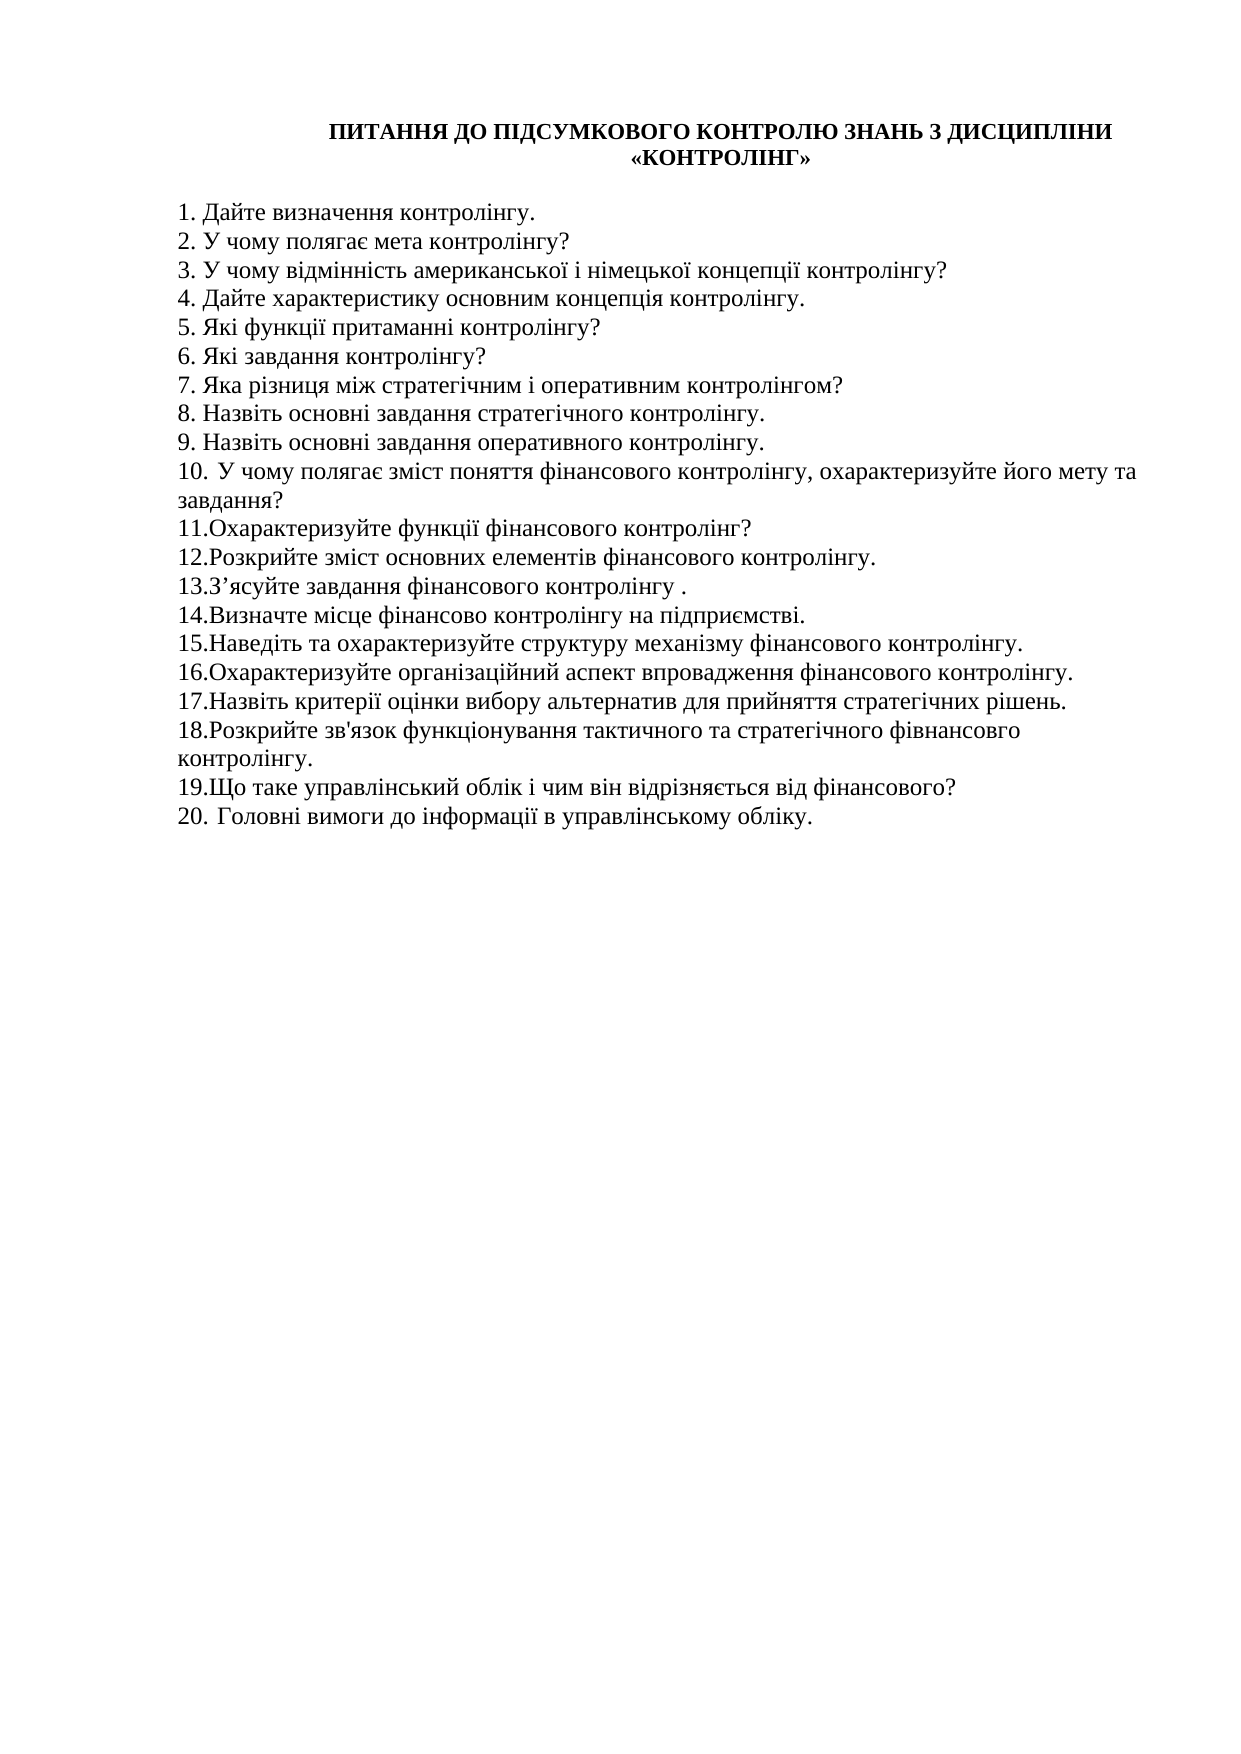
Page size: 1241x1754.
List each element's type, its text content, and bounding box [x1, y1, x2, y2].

title 1. Дайте визначення контролінгу. [177, 197, 1152, 226]
title 15.Наведіть та охарактеризуйте структуру механізму фінансового контролінгу. 16.Охарактеризуйте організаційний аспект впровадження фінансового контролінгу. 17.Назвіть критерії оцінки вибору альтернатив для прийняття стратегічних рішень. 18.Розкрийте зв'язок функціонування тактичного та стратегічного фівнансовго контролінгу. [177, 628, 1152, 772]
title 2. У чому полягає мета контролінгу? [177, 226, 1152, 255]
title 11.Охарактеризуйте функції фінансового контролінг? [177, 513, 1152, 542]
title 3. У чому відмінність американської і німецької концепції контролінгу? [177, 255, 1152, 283]
title 4. Дайте характеристику основним концепція контролінгу. [177, 283, 1152, 312]
title 6. Які завдання контролінгу? [177, 341, 1152, 370]
text ПИТАННЯ ДО ПІДСУМКОВОГО КОНТРОЛЮ ЗНАНЬ З ДИСЦИПЛІНИ «КОНТРОЛІНГ» [290, 118, 1152, 171]
title 19.Що таке управлінський облік і чим він відрізняється від фінансового? [177, 772, 1152, 801]
title 14.Визначте місце фінансово контролінгу на підприємстві. [177, 600, 1152, 628]
title 7. Яка різниця між стратегічним і оперативним контролінгом? [177, 370, 1152, 398]
title 13.З’ясуйте завдання фінансового контролінгу . [177, 571, 1152, 600]
title 10. У чому полягає зміст поняття фінансового контролінгу, охарактеризуйте його мету та завдання? [177, 456, 1152, 513]
title 20. Головні вимоги до інформації в управлінському обліку. [177, 801, 1152, 830]
title 9. Назвіть основні завдання оперативного контролінгу. [177, 427, 1152, 456]
title 12.Розкрийте зміст основних елементів фінансового контролінгу. [177, 542, 1152, 571]
title 5. Які функції притаманні контролінгу? [177, 312, 1152, 341]
title 8. Назвіть основні завдання стратегічного контролінгу. [177, 398, 1152, 427]
